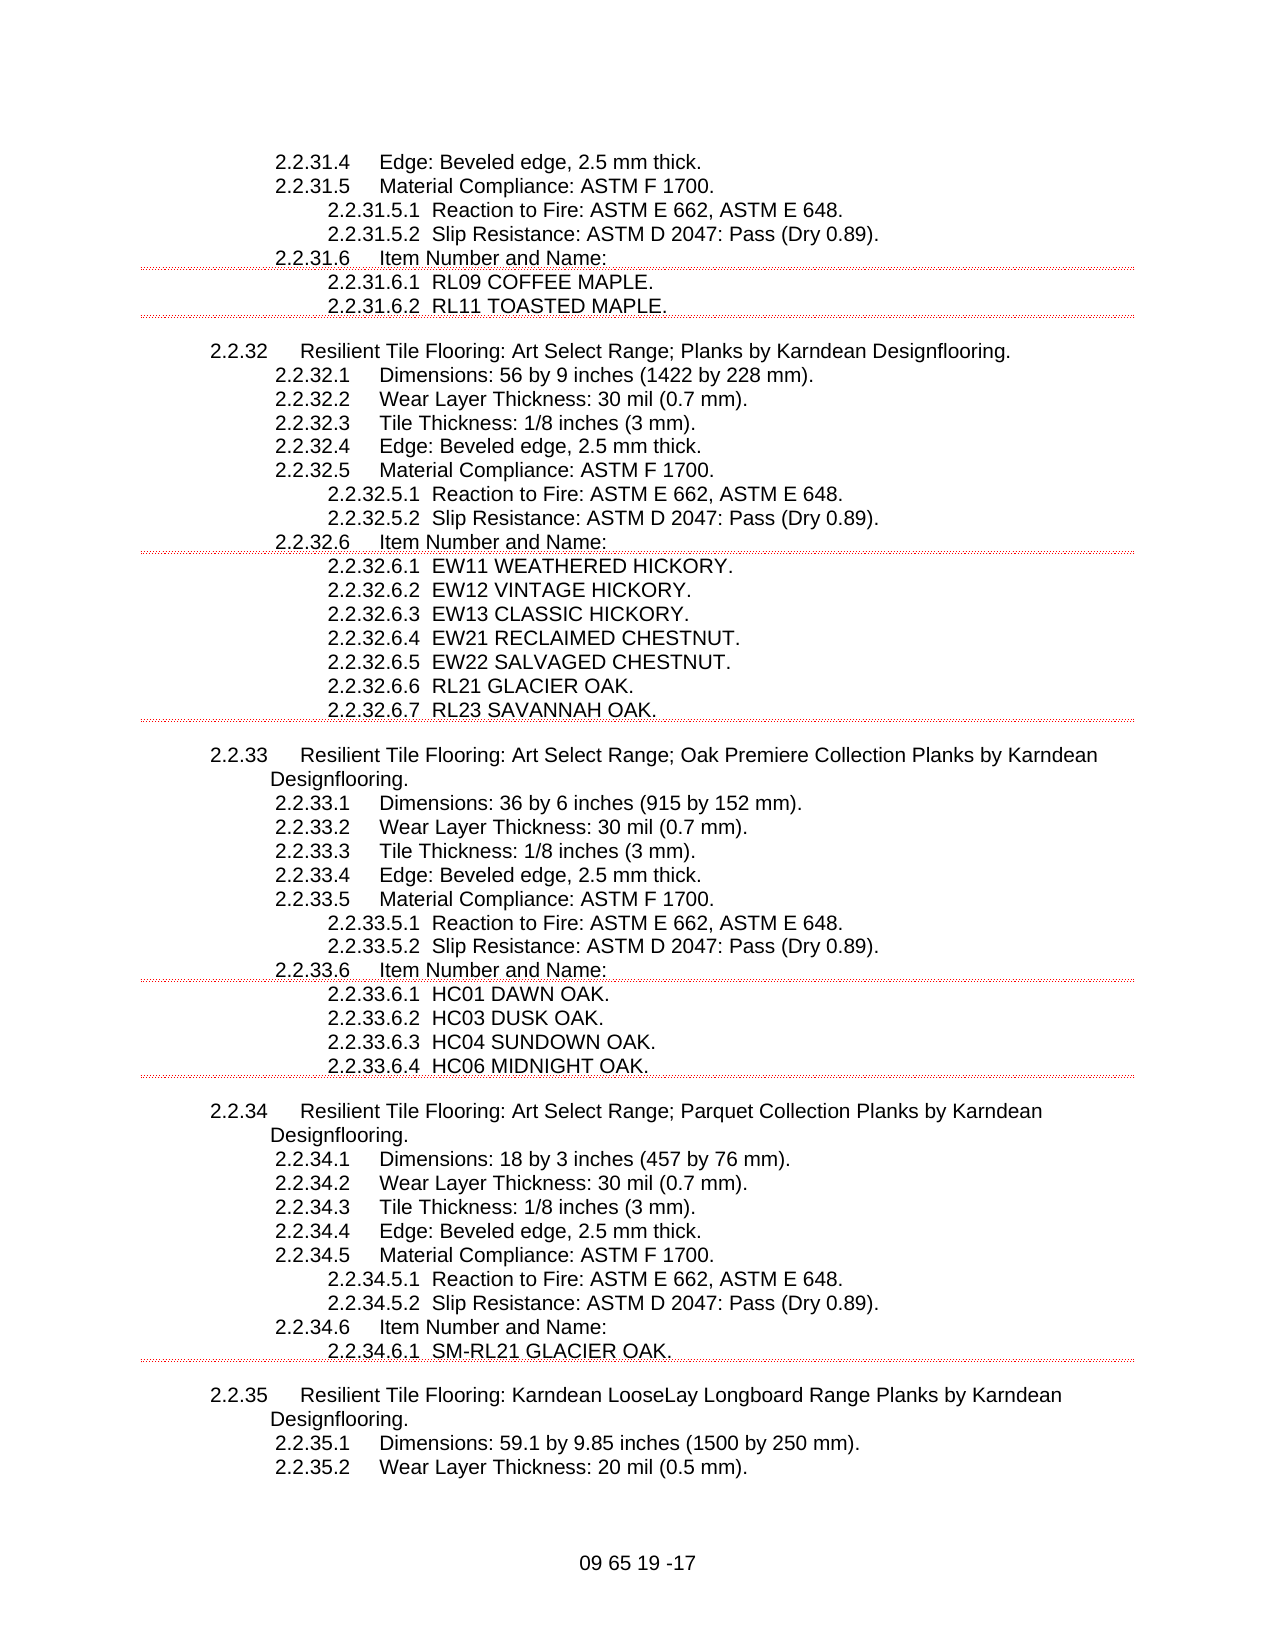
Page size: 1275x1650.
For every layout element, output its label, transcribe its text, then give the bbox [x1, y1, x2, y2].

list Tile Thickness: 1/8 inches (3 mm). [275, 1195, 1125, 1219]
list RL21 GLACIER OAK. [327, 674, 1125, 698]
list EW21 RECLAIMED CHESTNUT. [327, 626, 1125, 650]
list Dimensions: 36 by 6 inches (915 by 152 mm). [275, 791, 1125, 814]
list EW12 VINTAGE HICKORY. [327, 578, 1125, 602]
list SM-RL21 GLACIER OAK. [327, 1338, 1125, 1362]
list EW13 CLASSIC HICKORY. [327, 602, 1125, 626]
list EW11 WEATHERED HICKORY. [327, 554, 1125, 578]
list Dimensions: 18 by 3 inches (457 by 76 mm). [275, 1147, 1125, 1171]
list Wear Layer Thickness: 30 mil (0.7 mm). [275, 1171, 1125, 1195]
list Tile Thickness: 1/8 inches (3 mm). [275, 838, 1125, 862]
list Tile Thickness: 1/8 inches (3 mm). [275, 410, 1125, 434]
list Reaction to Fire: ASTM E 662, ASTM E 648. [327, 482, 1125, 506]
list HC04 SUNDOWN OAK. [327, 1030, 1125, 1054]
list Edge: Beveled edge, 2.5 mm thick. [275, 1219, 1125, 1243]
list Wear Layer Thickness: 30 mil (0.7 mm). [275, 386, 1125, 410]
list Item Number and Name: [275, 246, 1125, 270]
list Wear Layer Thickness: 30 mil (0.7 mm). [275, 814, 1125, 838]
list Dimensions: 59.1 by 9.85 inches (1500 by 250 mm). [275, 1431, 1125, 1455]
list Resilient Tile Flooring: Art Select Range; Parquet Collection Planks by Karndean Designflooring. [210, 1099, 1125, 1147]
list Edge: Beveled edge, 2.5 mm thick. [275, 434, 1125, 458]
list HC03 DUSK OAK. [327, 1006, 1125, 1030]
list Item Number and Name: [275, 958, 1125, 982]
list Reaction to Fire: ASTM E 662, ASTM E 648. [327, 1267, 1125, 1291]
list Slip Resistance: ASTM D 2047: Pass (Dry 0.89). [327, 1291, 1125, 1314]
list Material Compliance: ASTM F 1700. [275, 886, 1125, 910]
list Slip Resistance: ASTM D 2047: Pass (Dry 0.89). [327, 506, 1125, 530]
list EW22 SALVAGED CHESTNUT. [327, 650, 1125, 674]
list Material Compliance: ASTM F 1700. [275, 1243, 1125, 1267]
list Resilient Tile Flooring: Art Select Range; Oak Premiere Collection Planks by Karndean Designflooring. [210, 743, 1125, 791]
list Reaction to Fire: ASTM E 662, ASTM E 648. [327, 910, 1125, 934]
list Edge: Beveled edge, 2.5 mm thick. [275, 862, 1125, 886]
list HC01 DAWN OAK. [327, 982, 1125, 1006]
list RL23 SAVANNAH OAK. [327, 698, 1125, 722]
list Material Compliance: ASTM F 1700. [275, 174, 1125, 198]
list Item Number and Name: [275, 530, 1125, 554]
list HC06 MIDNIGHT OAK. [327, 1054, 1125, 1078]
list Edge: Beveled edge, 2.5 mm thick. [275, 150, 1125, 174]
list Slip Resistance: ASTM D 2047: Pass (Dry 0.89). [327, 934, 1125, 958]
list Resilient Tile Flooring: Karndean LooseLay Longboard Range Planks by Karndean Designflooring. [210, 1383, 1125, 1431]
list Dimensions: 56 by 9 inches (1422 by 228 mm). [275, 362, 1125, 386]
list Material Compliance: ASTM F 1700. [275, 458, 1125, 482]
list RL09 COFFEE MAPLE. [327, 270, 1125, 294]
list RL11 TOASTED MAPLE. [327, 294, 1125, 318]
list Reaction to Fire: ASTM E 662, ASTM E 648. [327, 198, 1125, 222]
list Wear Layer Thickness: 20 mil (0.5 mm). [275, 1455, 1125, 1479]
list Item Number and Name: [275, 1314, 1125, 1338]
list Resilient Tile Flooring: Art Select Range; Planks by Karndean Designflooring. [210, 338, 1125, 362]
list Slip Resistance: ASTM D 2047: Pass (Dry 0.89). [327, 222, 1125, 246]
